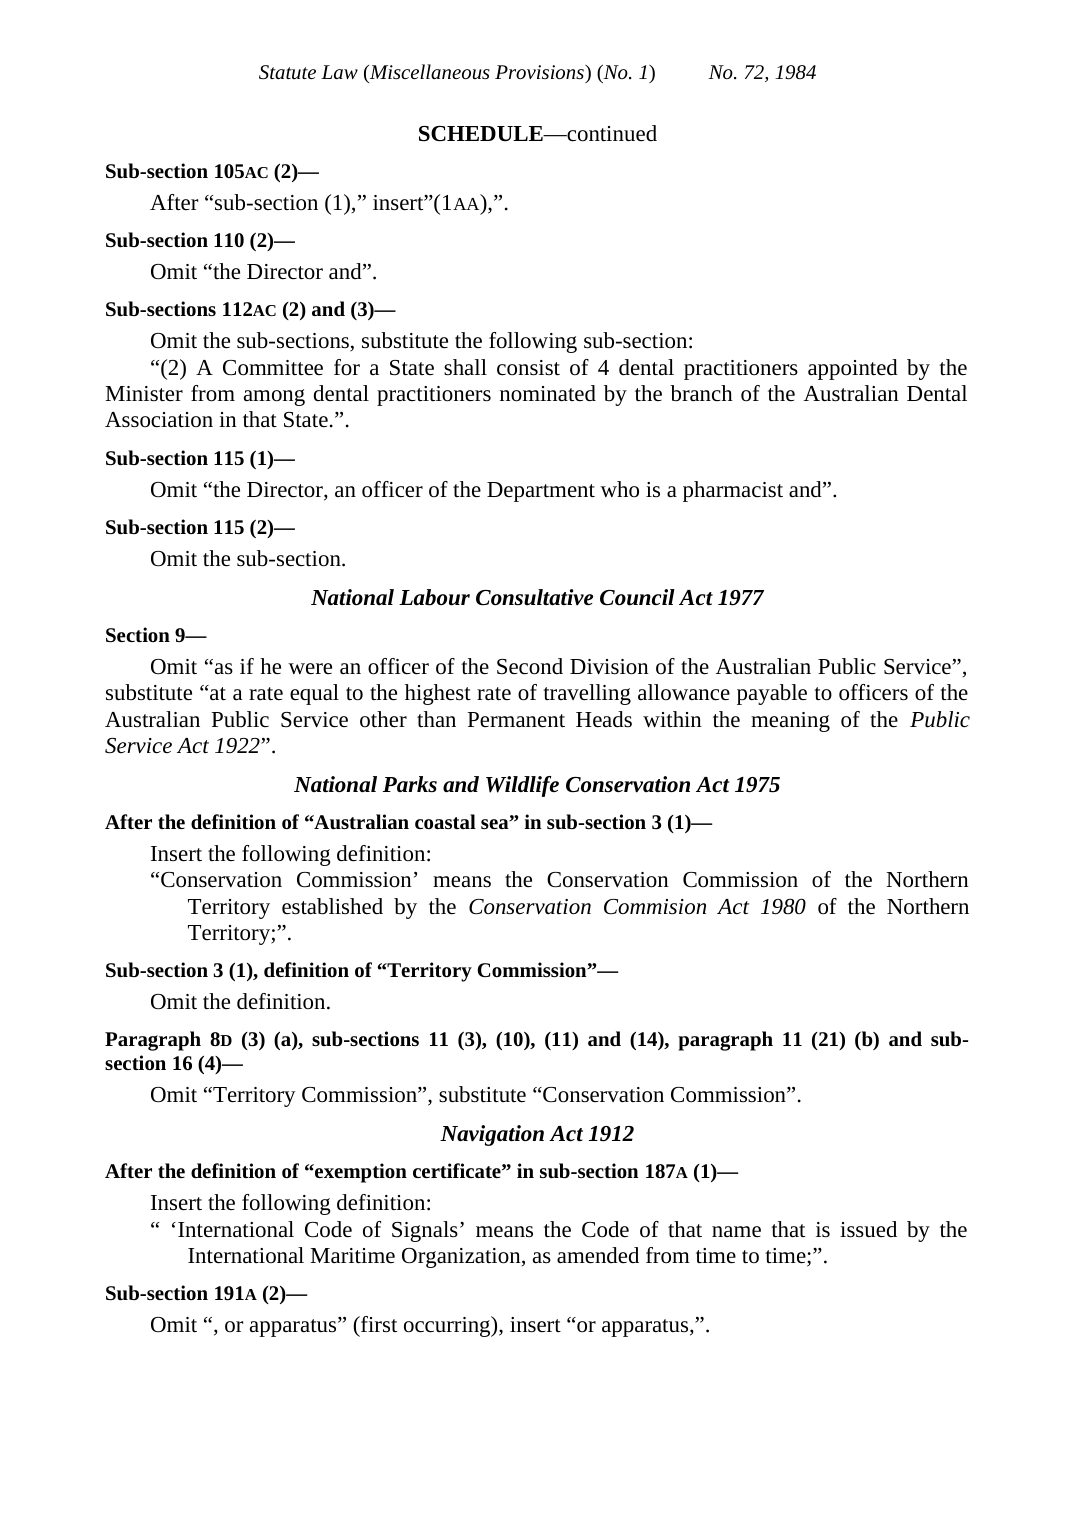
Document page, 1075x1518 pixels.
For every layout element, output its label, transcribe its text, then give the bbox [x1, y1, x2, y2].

text “(2) A Committee for a State shall consist of 4 dental practitioners appointed by the Minister from among dental practitioners nominated by the branch of the Australian Dental Association in that State.”. [105, 354, 970, 433]
text “ ‘International Code of Signals’ means the Code of that name that is issued by the International Maritime Organization, as amended from time to time;”. [150, 1216, 970, 1268]
text National Labour Consultative Council Act 1977 [105, 584, 970, 610]
text Sub-section 105ac (2)— [105, 159, 970, 183]
text Navigation Act 1912 [105, 1120, 970, 1147]
text Insert the following definition: [105, 1189, 970, 1216]
text Omit “as if he were an officer of the Second Division of the Australian Public Service”, substitute “at a rate equal to the highest rate of travelling allowance payable to officers of the Australian Public Service other than Permanent Heads within the meaning of the Public Service Act 1922”. [105, 653, 970, 758]
text Sub-section 110 (2)— [105, 228, 970, 252]
text After the definition of “Australian coastal sea” in sub-section 3 (1)— [105, 810, 970, 834]
text Sub-section 191a (2)— [105, 1281, 970, 1305]
text National Parks and Wildlife Conservation Act 1975 [105, 771, 970, 797]
text Omit “Territory Commission”, substitute “Conservation Commission”. [105, 1081, 970, 1108]
text After “sub-section (1),” insert”(1aa),”. [105, 189, 970, 216]
text Omit the sub-sections, substitute the following sub-section: [105, 327, 970, 354]
text Omit “, or apparatus” (first occurring), insert “or apparatus,”. [105, 1311, 970, 1338]
text Sub-section 3 (1), definition of “Territory Commission”— [105, 958, 970, 982]
text Sub-sections 112ac (2) and (3)— [105, 297, 970, 321]
text Sub-section 115 (1)— [105, 445, 970, 469]
text Omit “the Director and”. [105, 258, 970, 285]
text Section 9— [105, 623, 970, 647]
text Insert the following definition: [105, 840, 970, 866]
text SCHEDULE—continued [105, 120, 970, 146]
text Paragraph 8d (3) (a), sub-sections 11 (3), (10), (11) and (14), paragraph 11 (21) (b) and sub-section 16 (4)— [105, 1027, 970, 1075]
text Omit the definition. [105, 988, 970, 1014]
text Omit the sub-section. [105, 545, 970, 571]
text After the definition of “exemption certificate” in sub-section 187a (1)— [105, 1159, 970, 1183]
text “Conservation Commission’ means the Conservation Commission of the Northern Territory established by the Conservation Commision Act 1980 of the Northern Territory;”. [150, 866, 970, 945]
text Omit “the Director, an officer of the Department who is a pharmacist and”. [105, 476, 970, 502]
text Sub-section 115 (2)— [105, 514, 970, 539]
